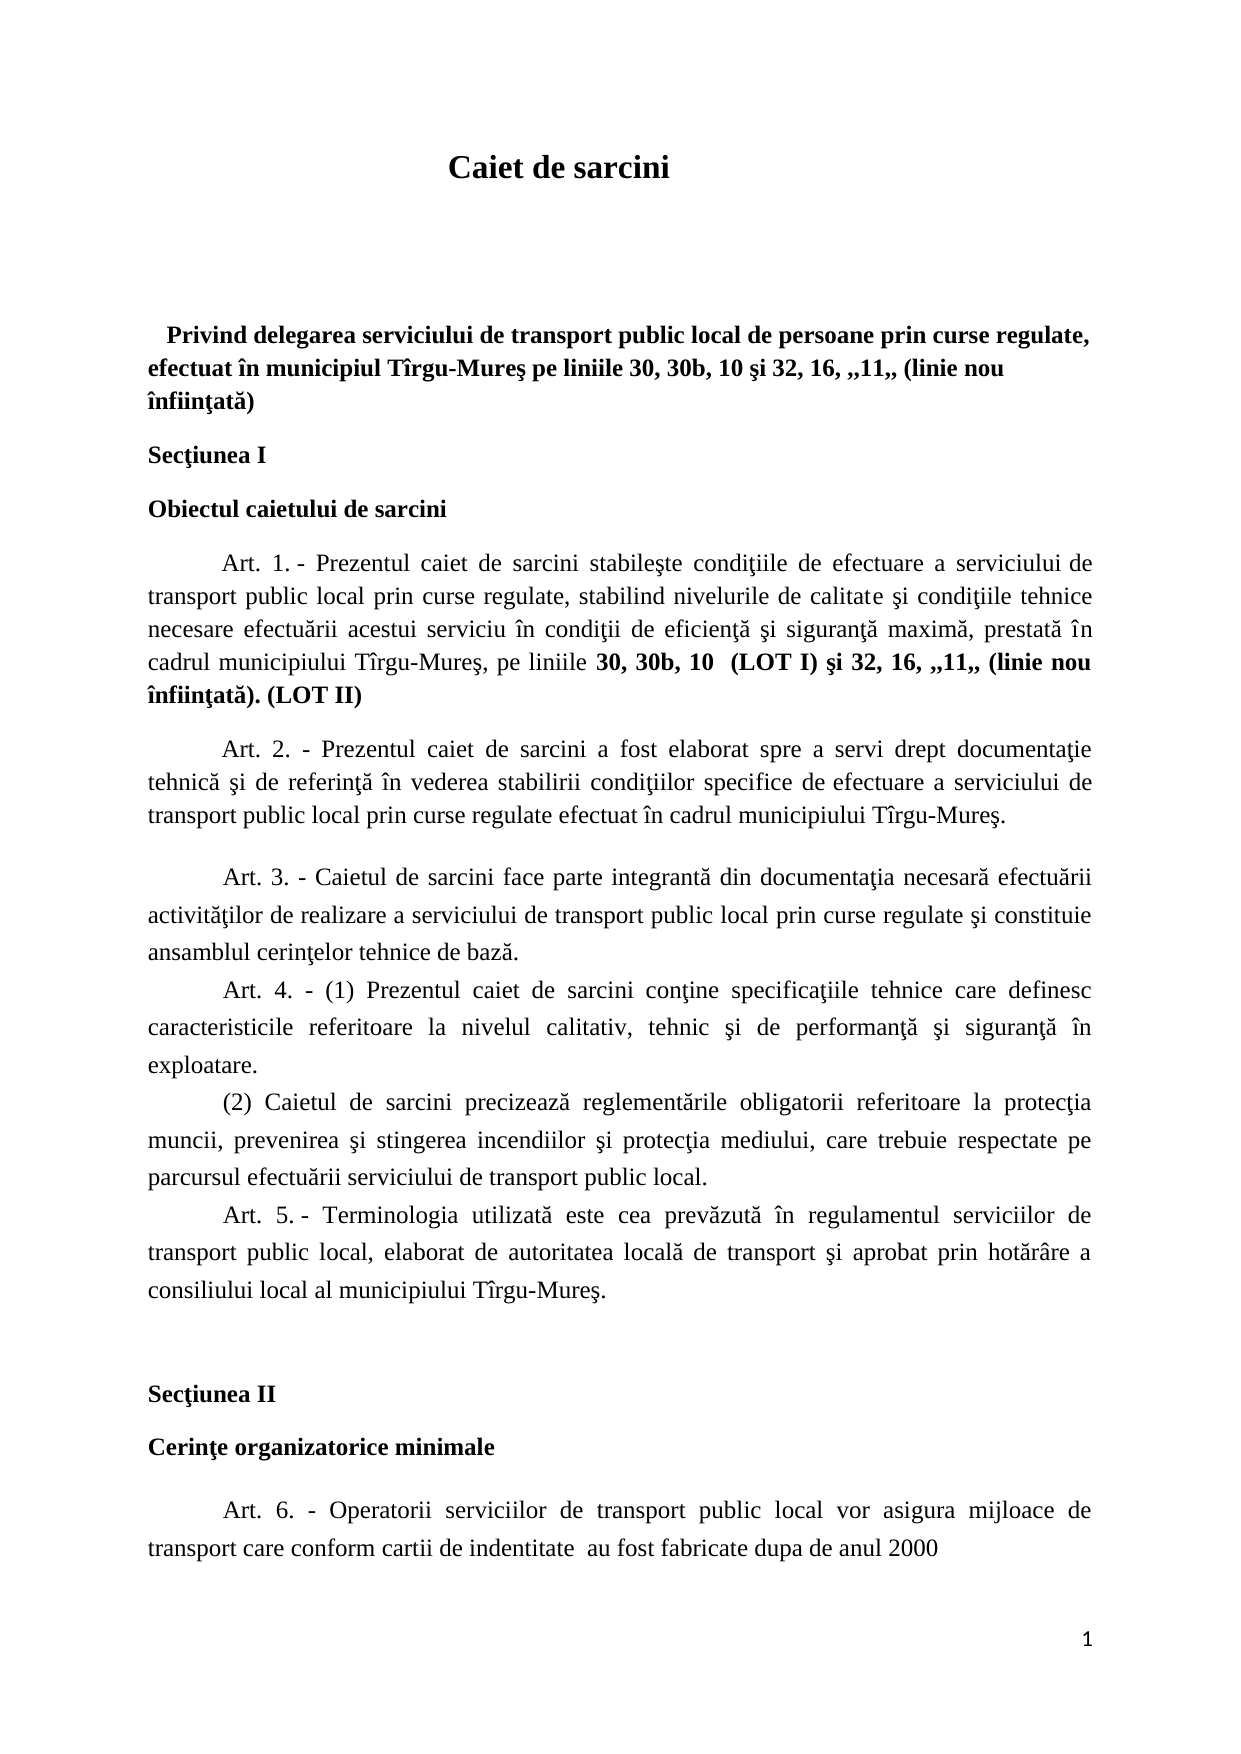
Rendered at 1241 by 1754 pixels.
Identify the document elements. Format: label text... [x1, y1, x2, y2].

text Cerinţe organizatorice minimale [148, 1432, 1093, 1461]
text Caiet de sarcini [148, 148, 1093, 186]
text Art. 2. - Prezentul caiet de sarcini a fost elaborat spre a servi drept documentaţie tehnică şi de referinţă în vederea stabilirii condiţiilor specifice de efectuare a serviciului de transport public local prin curse regulate efectuat în cadrul municipiului Tîrgu-Mureş. [148, 734, 1093, 828]
text Obiectul caietului de sarcini [148, 494, 1093, 523]
text Secţiunea II [148, 1379, 1093, 1407]
text Art. 3. - Caietul de sarcini face parte integrantă din documentaţia necesară efectuării activităţilor de realizare a serviciului de transport public local prin curse regulate şi constituie ansamblul cerinţelor tehnice de bază. [148, 854, 1093, 966]
text Art. 6. - Operatorii serviciilor de transport public local vor asigura mijloace de transport care conform cartii de indentitate au fost fabricate dupa de anul 2000 [148, 1486, 1093, 1561]
text Secţiunea I [148, 440, 1093, 469]
text Art. 5. - Terminologia utilizată este cea prevăzută în regulamentul serviciilor de transport public local, elaborat de autoritatea locală de transport şi aprobat prin hotărâre a consiliului local al municipiului Tîrgu-Mureş. [148, 1191, 1093, 1304]
text (2) Caietul de sarcini precizează reglementările obligatorii referitoare la protecţia muncii, prevenirea şi stingerea incendiilor şi protecţia mediului, care trebuie respectate pe parcursul efectuării serviciului de transport public local. [148, 1079, 1093, 1191]
text Art. 1. - Prezentul caiet de sarcini stabileşte condiţiile de efectuare a serviciului de transport public local prin curse regulate, stabilind nivelurile de calitate şi condiţiile tehnice necesare efectuării acestui serviciu în condiţii de eficienţă şi siguranţă maximă, prestată în cadrul municipiului Tîrgu-Mureş, pe liniile 30, 30b, 10 (LOT I) şi 32, 16, ,,11,, (linie nou înfiinţată). (LOT II) [148, 548, 1093, 709]
text Privind delegarea serviciului de transport public local de persoane prin curse regulate, efectuat în municipiul Tîrgu-Mureş pe liniile 30, 30b, 10 şi 32, 16, ,,11,, (linie nou înfiinţată) [148, 320, 1093, 415]
text Art. 4. - (1) Prezentul caiet de sarcini conţine specificaţiile tehnice care definesc caracteristicile referitoare la nivelul calitativ, tehnic şi de performanţă şi siguranţă în exploatare. [148, 966, 1093, 1079]
